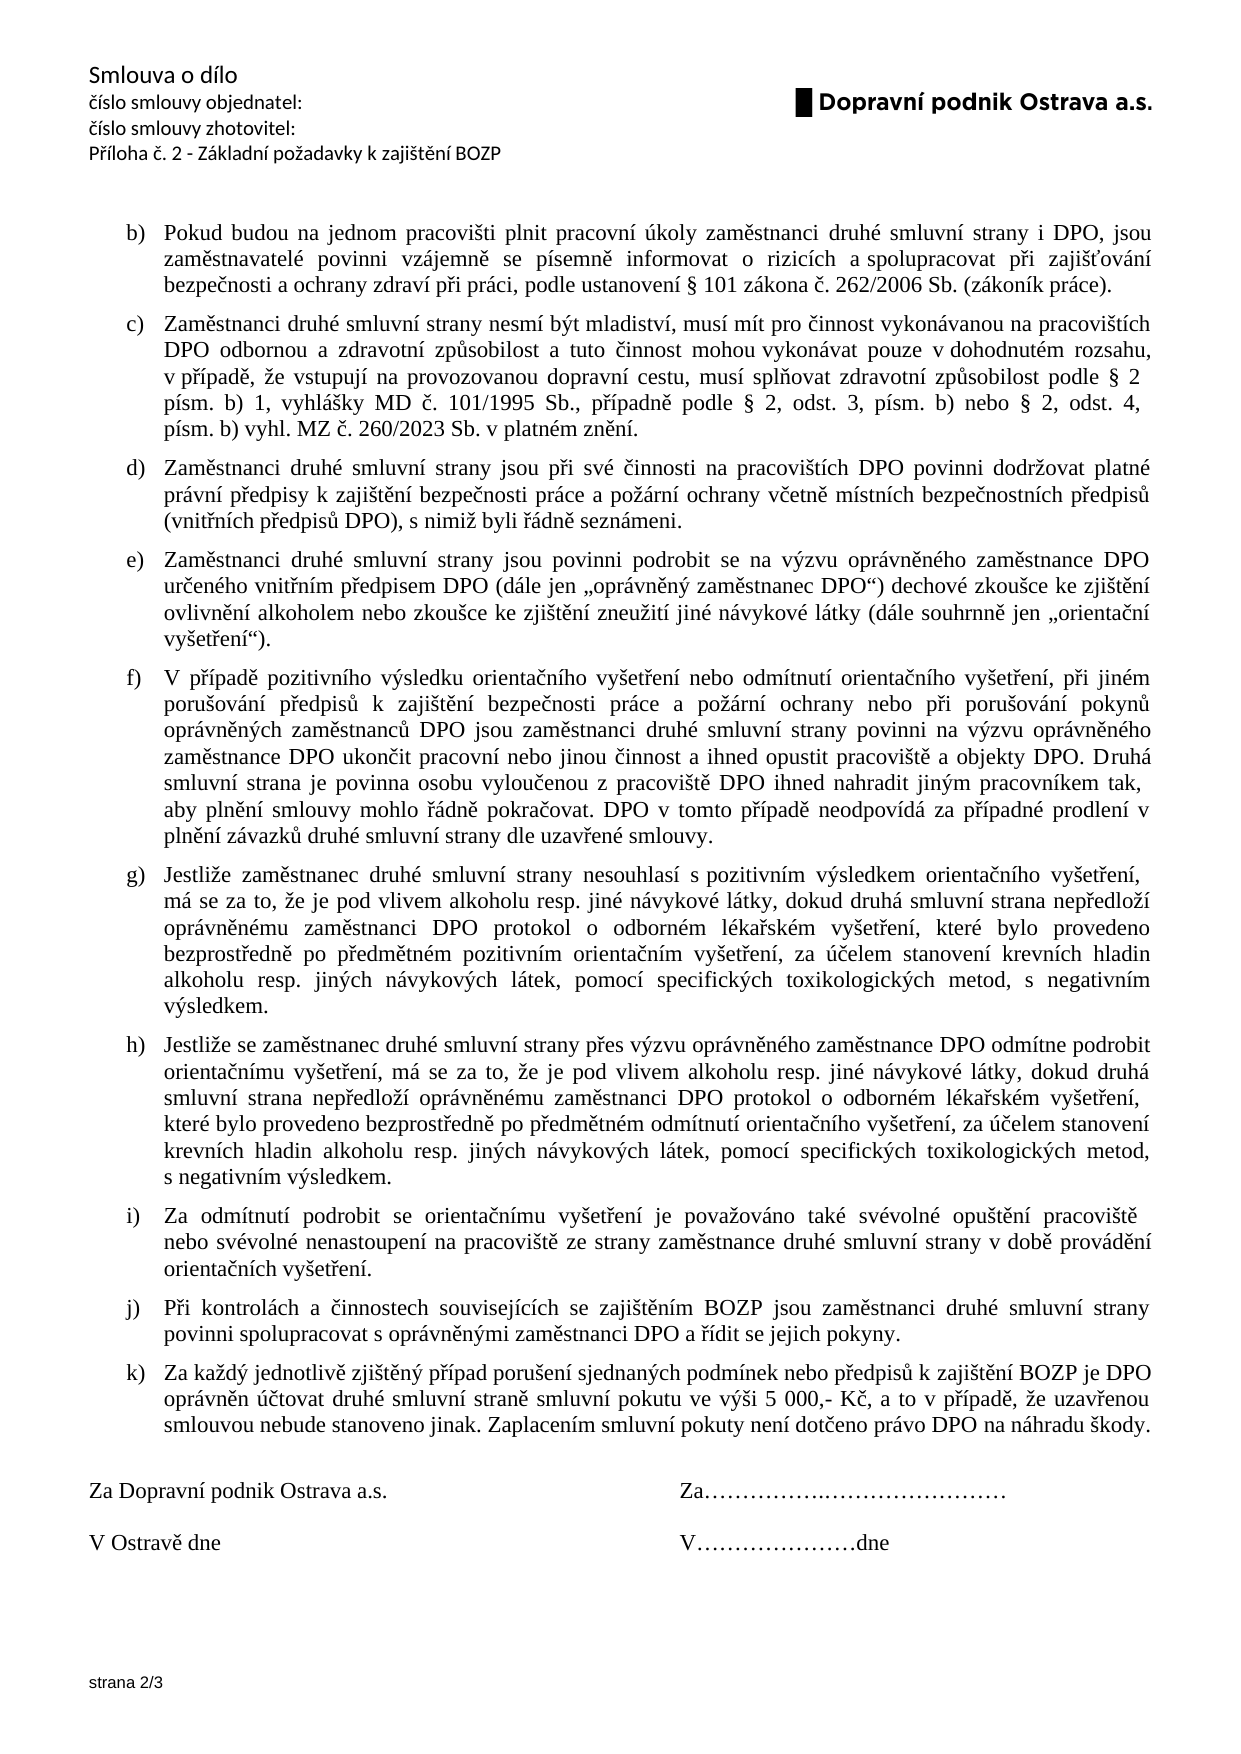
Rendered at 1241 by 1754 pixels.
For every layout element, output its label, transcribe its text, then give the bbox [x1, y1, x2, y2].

list Pokud budou na jednom pracovišti plnit pracovní úkoly zaměstnanci druhé smluvní strany i DPO, jsou zaměstnavatelé povinni vzájemně se písemně informovat o rizicích a spolupracovat při zajišťování bezpečnosti a ochrany zdraví při práci, podle ustanovení § 101 zákona č. 262/2006 Sb. (zákoník práce). [126, 218, 1152, 298]
list Jestliže se zaměstnanec druhé smluvní strany přes výzvu oprávněného zaměstnance DPO odmítne podrobit orientačnímu vyšetření, má se za to, že je pod vlivem alkoholu resp. jiné návykové látky, dokud druhá smluvní strana nepředloží oprávněnému zaměstnanci DPO protokol o odborném lékařském vyšetření, které bylo provedeno bezprostředně po předmětném odmítnutí orientačního vyšetření, za účelem stanovení krevních hladin alkoholu resp. jiných návykových látek, pomocí specifických toxikologických metod, s negativním výsledkem. [126, 1031, 1152, 1189]
text V Ostravě dne V…………………dne [89, 1529, 1152, 1556]
list Zaměstnanci druhé smluvní strany jsou při své činnosti na pracovištích DPO povinni dodržovat platné právní předpisy k zajištění bezpečnosti práce a požární ochrany včetně místních bezpečnostních předpisů (vnitřních předpisů DPO), s nimiž byli řádně seznámeni. [126, 454, 1152, 533]
list Za odmítnutí podrobit se orientačnímu vyšetření je považováno také svévolné opuštění pracoviště nebo svévolné nenastoupení na pracoviště ze strany zaměstnance druhé smluvní strany v době provádění orientačních vyšetření. [126, 1202, 1152, 1281]
list Za každý jednotlivě zjištěný případ porušení sjednaných podmínek nebo předpisů k zajištění BOZP je DPO oprávněn účtovat druhé smluvní straně smluvní pokutu ve výši 5 000,- Kč, a to v případě, že uzavřenou smlouvou nebude stanoveno jinak. Zaplacením smluvní pokuty není dotčeno právo DPO na náhradu škody. [126, 1359, 1152, 1438]
picture [795, 88, 1152, 117]
list Při kontrolách a činnostech souvisejících se zajištěním BOZP jsou zaměstnanci druhé smluvní strany povinni spolupracovat s oprávněnými zaměstnanci DPO a řídit se jejich pokyny. [126, 1294, 1152, 1346]
list Zaměstnanci druhé smluvní strany nesmí být mladiství, musí mít pro činnost vykonávanou na pracovištích DPO odbornou a zdravotní způsobilost a tuto činnost mohou vykonávat pouze v dohodnutém rozsahu, v případě, že vstupují na provozovanou dopravní cestu, musí splňovat zdravotní způsobilost podle § 2 písm. b) 1, vyhlášky MD č. 101/1995 Sb., případně podle § 2, odst. 3, písm. b) nebo § 2, odst. 4, písm. b) vyhl. MZ č. 260/2023 Sb. v platném znění. [126, 310, 1152, 442]
list Zaměstnanci druhé smluvní strany jsou povinni podrobit se na výzvu oprávněného zaměstnance DPO určeného vnitřním předpisem DPO (dále jen „oprávněný zaměstnanec DPO“) dechové zkoušce ke zjištění ovlivnění alkoholem nebo zkoušce ke zjištění zneužití jiné návykové látky (dále souhrnně jen „orientační vyšetření“). [126, 546, 1152, 651]
list Jestliže zaměstnanec druhé smluvní strany nesouhlasí s pozitivním výsledkem orientačního vyšetření, má se za to, že je pod vlivem alkoholu resp. jiné návykové látky, dokud druhá smluvní strana nepředloží oprávněnému zaměstnanci DPO protokol o odborném lékařském vyšetření, které bylo provedeno bezprostředně po předmětném pozitivním orientačním vyšetření, za účelem stanovení krevních hladin alkoholu resp. jiných návykových látek, pomocí specifických toxikologických metod, s negativním výsledkem. [126, 861, 1152, 1019]
text Za Dopravní podnik Ostrava a.s. Za…………….…………………… [89, 1477, 1152, 1503]
list V případě pozitivního výsledku orientačního vyšetření nebo odmítnutí orientačního vyšetření, při jiném porušování předpisů k zajištění bezpečnosti práce a požární ochrany nebo při porušování pokynů oprávněných zaměstnanců DPO jsou zaměstnanci druhé smluvní strany povinni na výzvu oprávněného zaměstnance DPO ukončit pracovní nebo jinou činnost a ihned opustit pracoviště a objekty DPO. Druhá smluvní strana je povinna osobu vyloučenou z pracoviště DPO ihned nahradit jiným pracovníkem tak, aby plnění smlouvy mohlo řádně pokračovat. DPO v tomto případě neodpovídá za případné prodlení v plnění závazků druhé smluvní strany dle uzavřené smlouvy. [126, 664, 1152, 848]
